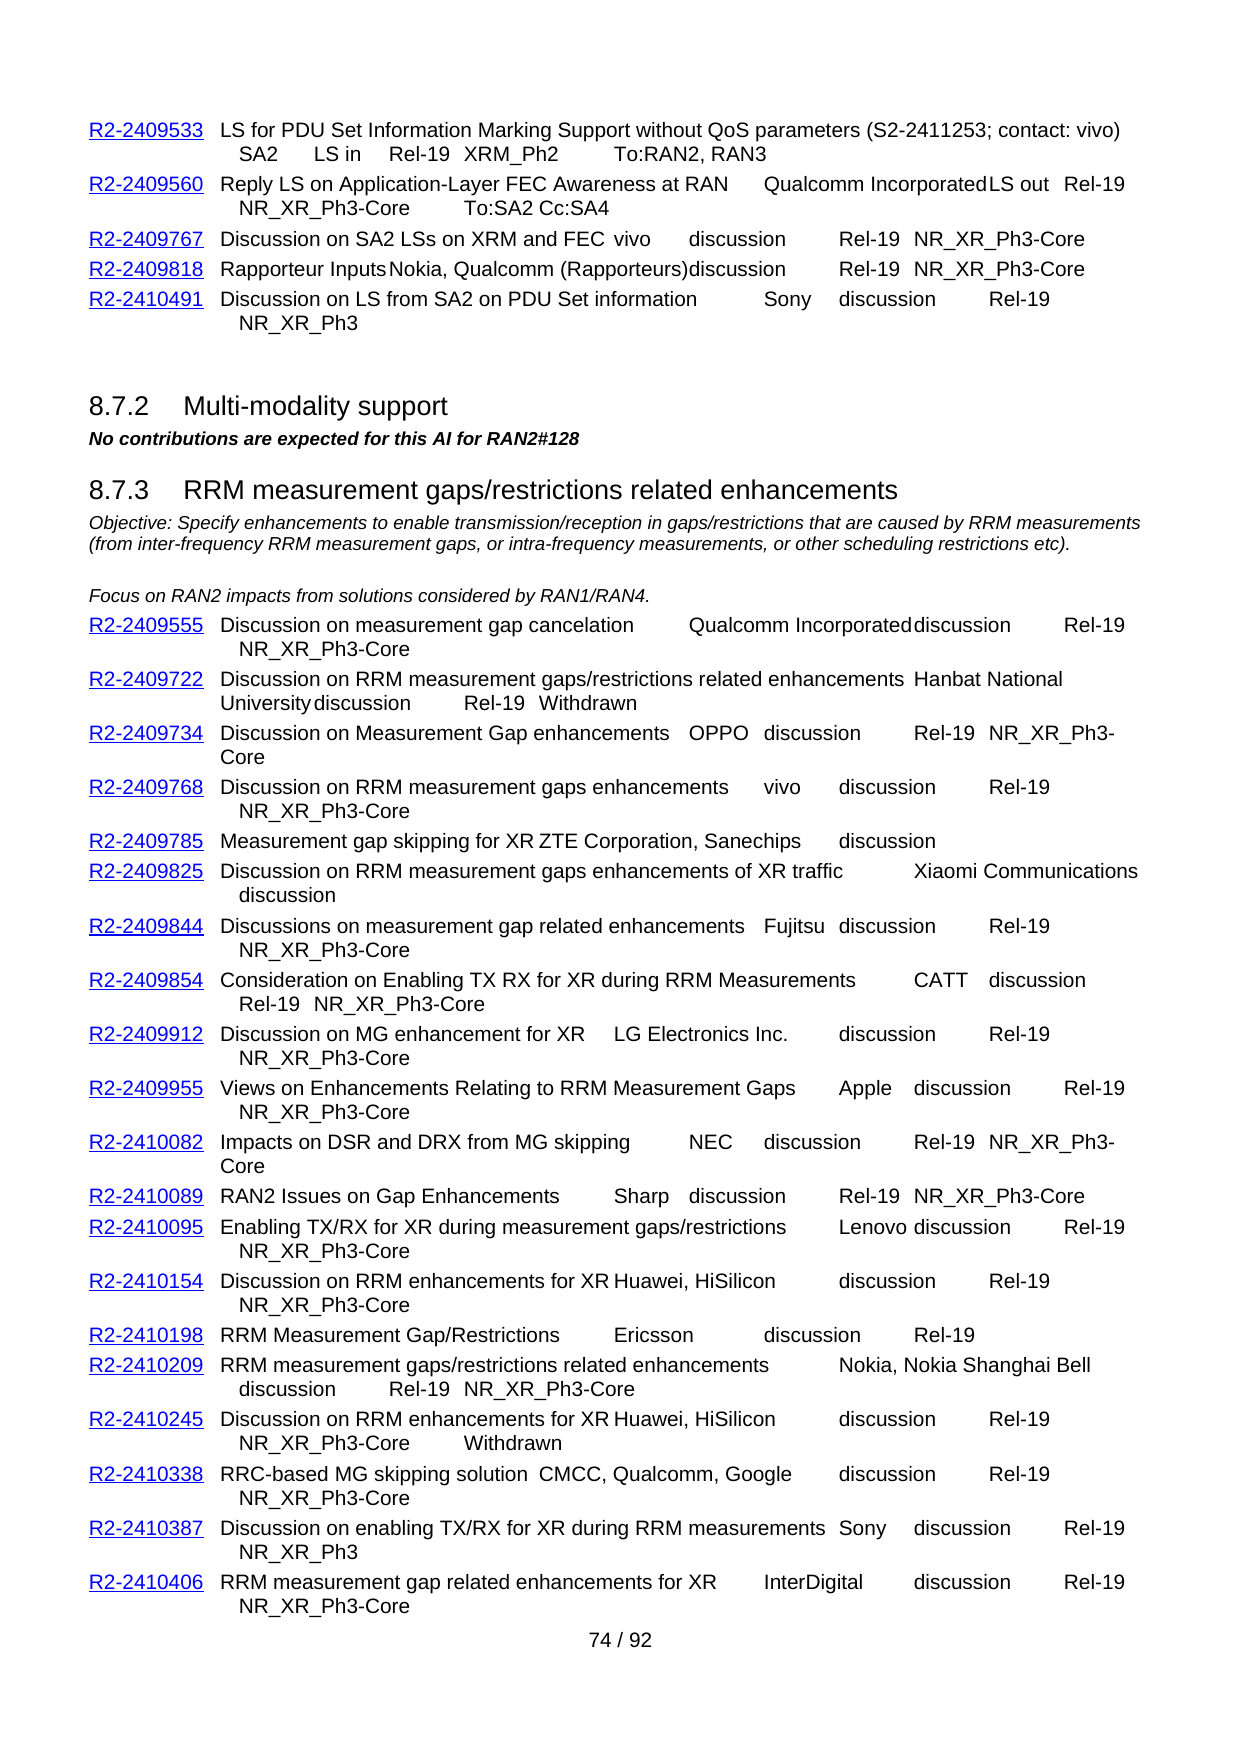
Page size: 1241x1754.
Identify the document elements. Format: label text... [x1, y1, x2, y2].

title R2-2410198 RRM Measurement Gap/Restrictions Ericsson discussion Rel-19 [89, 1323, 1152, 1347]
title R2-2410082 Impacts on DSR and DRX from MG skipping NEC discussion Rel-19 NR_XR_Ph3-Core [89, 1130, 1152, 1178]
title R2-2409768 Discussion on RRM measurement gaps enhancements vivo discussion Rel-19 NR_XR_Ph3-Core [89, 775, 1152, 823]
title R2-2410245 Discussion on RRM enhancements for XR Huawei, HiSilicon discussion Rel-19 NR_XR_Ph3-Core Withdrawn [89, 1407, 1152, 1455]
title R2-2409818 Rapporteur Inputs Nokia, Qualcomm (Rapporteurs) discussion Rel-19 NR_XR_Ph3-Core [89, 257, 1152, 281]
title R2-2410209 RRM measurement gaps/restrictions related enhancements Nokia, Nokia Shanghai Bell discussion Rel-19 NR_XR_Ph3-Core [89, 1353, 1152, 1401]
title R2-2409767 Discussion on SA2 LSs on XRM and FEC vivo discussion Rel-19 NR_XR_Ph3-Core [89, 226, 1152, 250]
title R2-2410338 RRC-based MG skipping solution CMCC, Qualcomm, Google discussion Rel-19 NR_XR_Ph3-Core [89, 1461, 1152, 1509]
title R2-2409955 Views on Enhancements Relating to RRM Measurement Gaps Apple discussion Rel-19 NR_XR_Ph3-Core [89, 1076, 1152, 1124]
title R2-2409722 Discussion on RRM measurement gaps/restrictions related enhancements Hanbat National University discussion Rel-19 Withdrawn [89, 667, 1152, 714]
title R2-2409785 Measurement gap skipping for XR ZTE Corporation, Sanechips discussion [89, 829, 1152, 853]
subtitle 8.7.2 Multi-modality support [89, 390, 1152, 421]
text Objective: Specify enhancements to enable transmission/reception in gaps/restrictions that are caused by RRM measurements (from inter-frequency RRM measurement gaps, or intra-frequency measurements, or other scheduling restrictions etc). [89, 512, 1152, 555]
title R2-2410154 Discussion on RRM enhancements for XR Huawei, HiSilicon discussion Rel-19 NR_XR_Ph3-Core [89, 1269, 1152, 1317]
title R2-2409734 Discussion on Measurement Gap enhancements OPPO discussion Rel-19 NR_XR_Ph3-Core [89, 721, 1152, 769]
title R2-2409555 Discussion on measurement gap cancelation Qualcomm Incorporated discussion Rel-19 NR_XR_Ph3-Core [89, 612, 1152, 660]
title R2-2409533 LS for PDU Set Information Marking Support without QoS parameters (S2-2411253; contact: vivo) SA2 LS in Rel-19 XRM_Ph2 To:RAN2, RAN3 [89, 118, 1152, 166]
text No contributions are expected for this AI for RAN2#128 [89, 427, 1152, 449]
title R2-2409560 Reply LS on Application-Layer FEC Awareness at RAN Qualcomm Incorporated LS out Rel-19 NR_XR_Ph3-Core To:SA2 Cc:SA4 [89, 172, 1152, 220]
title R2-2410406 RRM measurement gap related enhancements for XR InterDigital discussion Rel-19 NR_XR_Ph3-Core [89, 1570, 1152, 1618]
title R2-2410387 Discussion on enabling TX/RX for XR during RRM measurements Sony discussion Rel-19 NR_XR_Ph3 [89, 1516, 1152, 1563]
subtitle 8.7.3 RRM measurement gaps/restrictions related enhancements [89, 474, 1152, 505]
title R2-2409825 Discussion on RRM measurement gaps enhancements of XR traffic Xiaomi Communications discussion [89, 859, 1152, 907]
title R2-2409854 Consideration on Enabling TX RX for XR during RRM Measurements CATT discussion Rel-19 NR_XR_Ph3-Core [89, 968, 1152, 1016]
title R2-2410491 Discussion on LS from SA2 on PDU Set information Sony discussion Rel-19 NR_XR_Ph3 [89, 287, 1152, 335]
title R2-2410095 Enabling TX/RX for XR during measurement gaps/restrictions Lenovo discussion Rel-19 NR_XR_Ph3-Core [89, 1214, 1152, 1262]
title R2-2409912 Discussion on MG enhancement for XR LG Electronics Inc. discussion Rel-19 NR_XR_Ph3-Core [89, 1022, 1152, 1070]
text Focus on RAN2 impacts from solutions considered by RAN1/RAN4. [89, 584, 1152, 606]
title R2-2409844 Discussions on measurement gap related enhancements Fujitsu discussion Rel-19 NR_XR_Ph3-Core [89, 913, 1152, 961]
title R2-2410089 RAN2 Issues on Gap Enhancements Sharp discussion Rel-19 NR_XR_Ph3-Core [89, 1184, 1152, 1208]
